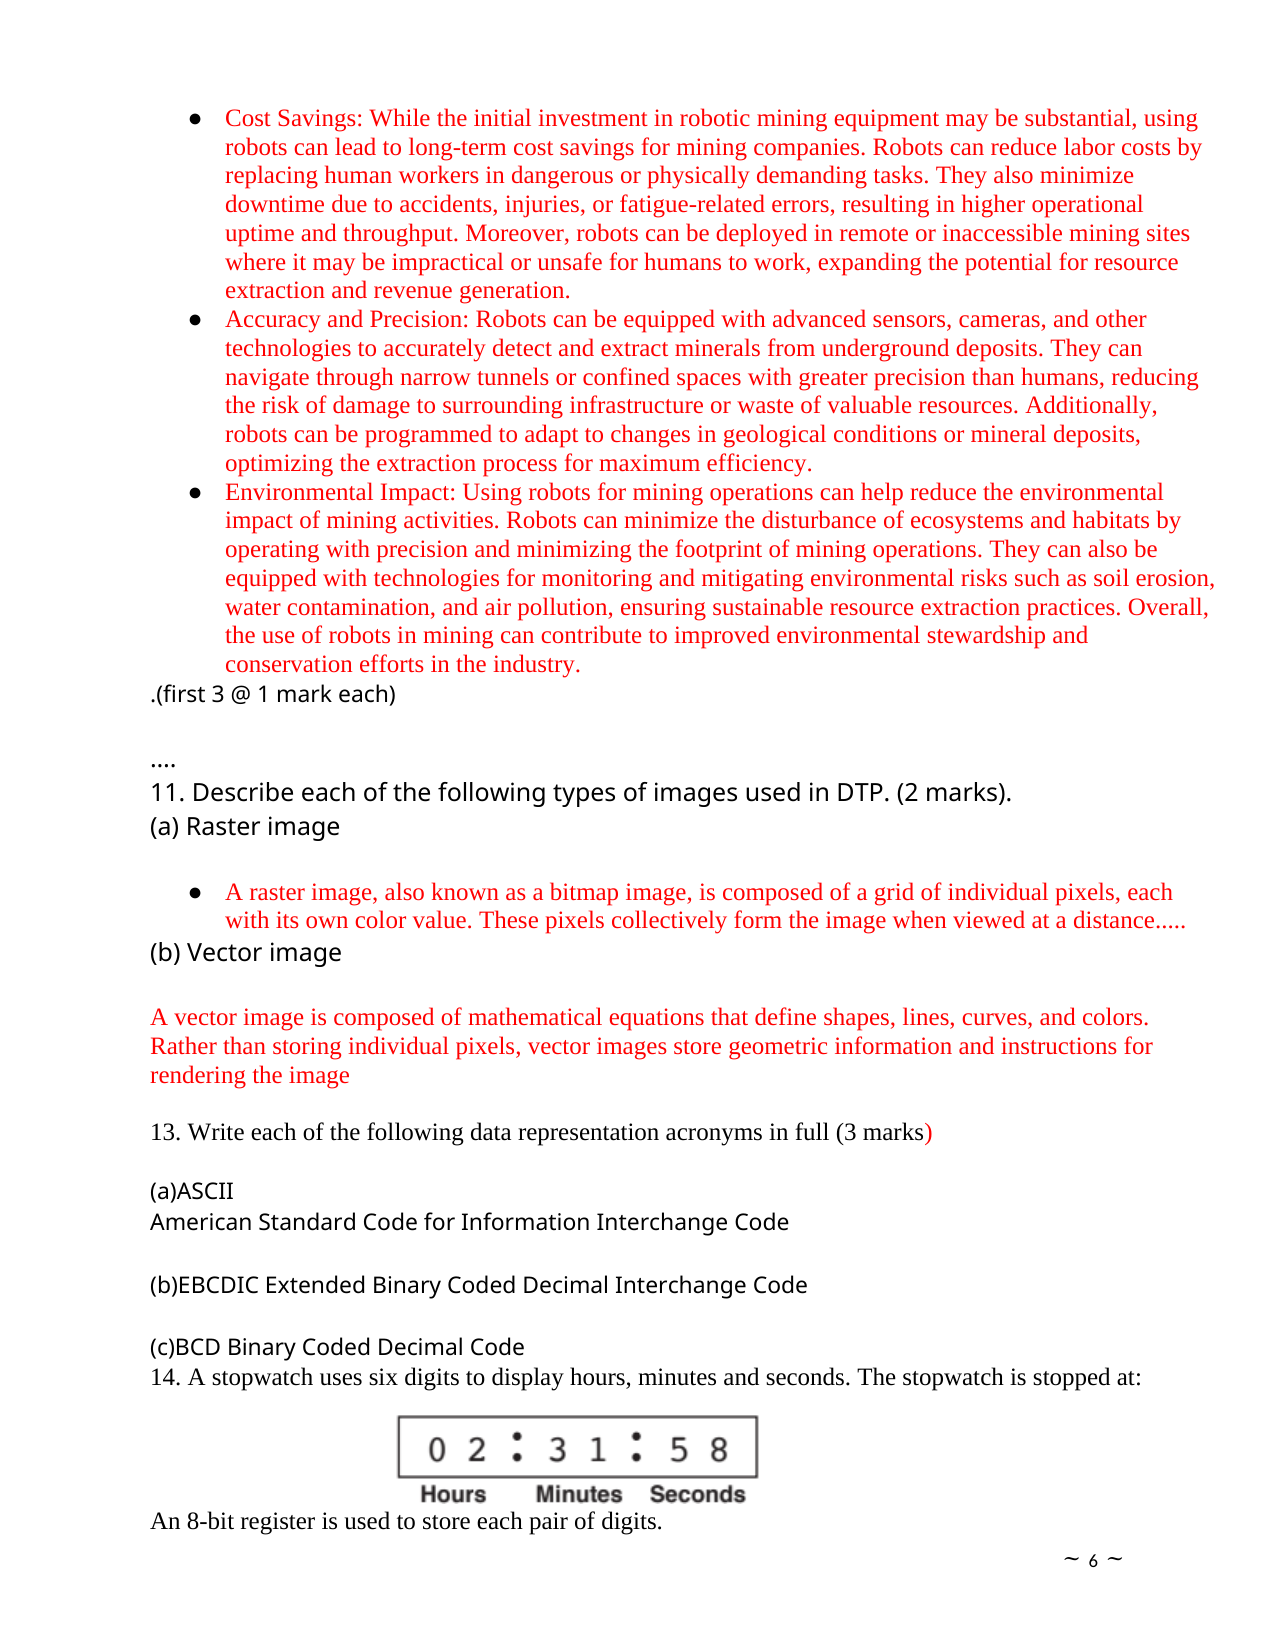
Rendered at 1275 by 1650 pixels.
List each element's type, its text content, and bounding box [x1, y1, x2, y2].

list Cost Savings: While the initial investment in robotic mining equipment may be substantial, using robots can lead to long-term cost savings for mining companies. Robots can reduce labor costs by replacing human workers in dangerous or physically demanding tasks. They also minimize downtime due to accidents, injuries, or fatigue-related errors, resulting in higher operational uptime and throughput. Moreover, robots can be deployed in remote or inaccessible mining sites where it may be impractical or unsafe for humans to work, expanding the potential for resource extraction and revenue generation. [187, 103, 1216, 304]
text 13. Write each of the following data representation acronyms in full (3 marks) [150, 1117, 1216, 1146]
text An 8-bit register is used to store each pair of digits. [150, 1506, 1216, 1535]
list Accuracy and Precision: Robots can be equipped with advanced sensors, cameras, and other technologies to accurately detect and extract minerals from underground deposits. They can navigate through narrow tunnels or confined spaces with greater precision than humans, reducing the risk of damage to surrounding infrastructure or waste of valuable resources. Additionally, robots can be programmed to adapt to changes in geological conditions or mineral deposits, optimizing the extraction process for maximum efficiency. [187, 304, 1216, 477]
picture [375, 1403, 779, 1504]
text …. [150, 741, 1216, 774]
text (a)ASCII [150, 1175, 1216, 1206]
text (a) Raster image [150, 809, 1216, 843]
list Environmental Impact: Using robots for mining operations can help reduce the environmental impact of mining activities. Robots can minimize the disturbance of ecosystems and habitats by operating with precision and minimizing the footprint of mining operations. They can also be equipped with technologies for monitoring and mitigating environmental risks such as soil erosion, water contamination, and air pollution, ensuring sustainable resource extraction practices. Overall, the use of robots in mining can contribute to improved environmental stewardship and conservation efforts in the industry. [187, 477, 1216, 678]
text .(first 3 @ 1 mark each) [150, 678, 1216, 709]
text A vector image is composed of mathematical equations that define shapes, lines, curves, and colors. Rather than storing individual pixels, vector images store geometric information and instructions for rendering the image [150, 1002, 1216, 1089]
text (b) Vector image [150, 934, 1216, 968]
text 11. Describe each of the following types of images used in DTP. (2 marks). [150, 774, 1216, 809]
list A raster image, also known as a bitmap image, is composed of a grid of individual pixels, each with its own color value. These pixels collectively form the image when viewed at a distance..... [187, 877, 1216, 934]
text American Standard Code for Information Interchange Code [150, 1206, 1216, 1237]
text 14. A stopwatch uses six digits to display hours, minutes and seconds. The stopwatch is stopped at: [150, 1362, 1216, 1391]
text (c)BCD Binary Coded Decimal Code [150, 1331, 1216, 1362]
text (b)EBCDIC Extended Binary Coded Decimal Interchange Code [150, 1269, 1216, 1300]
